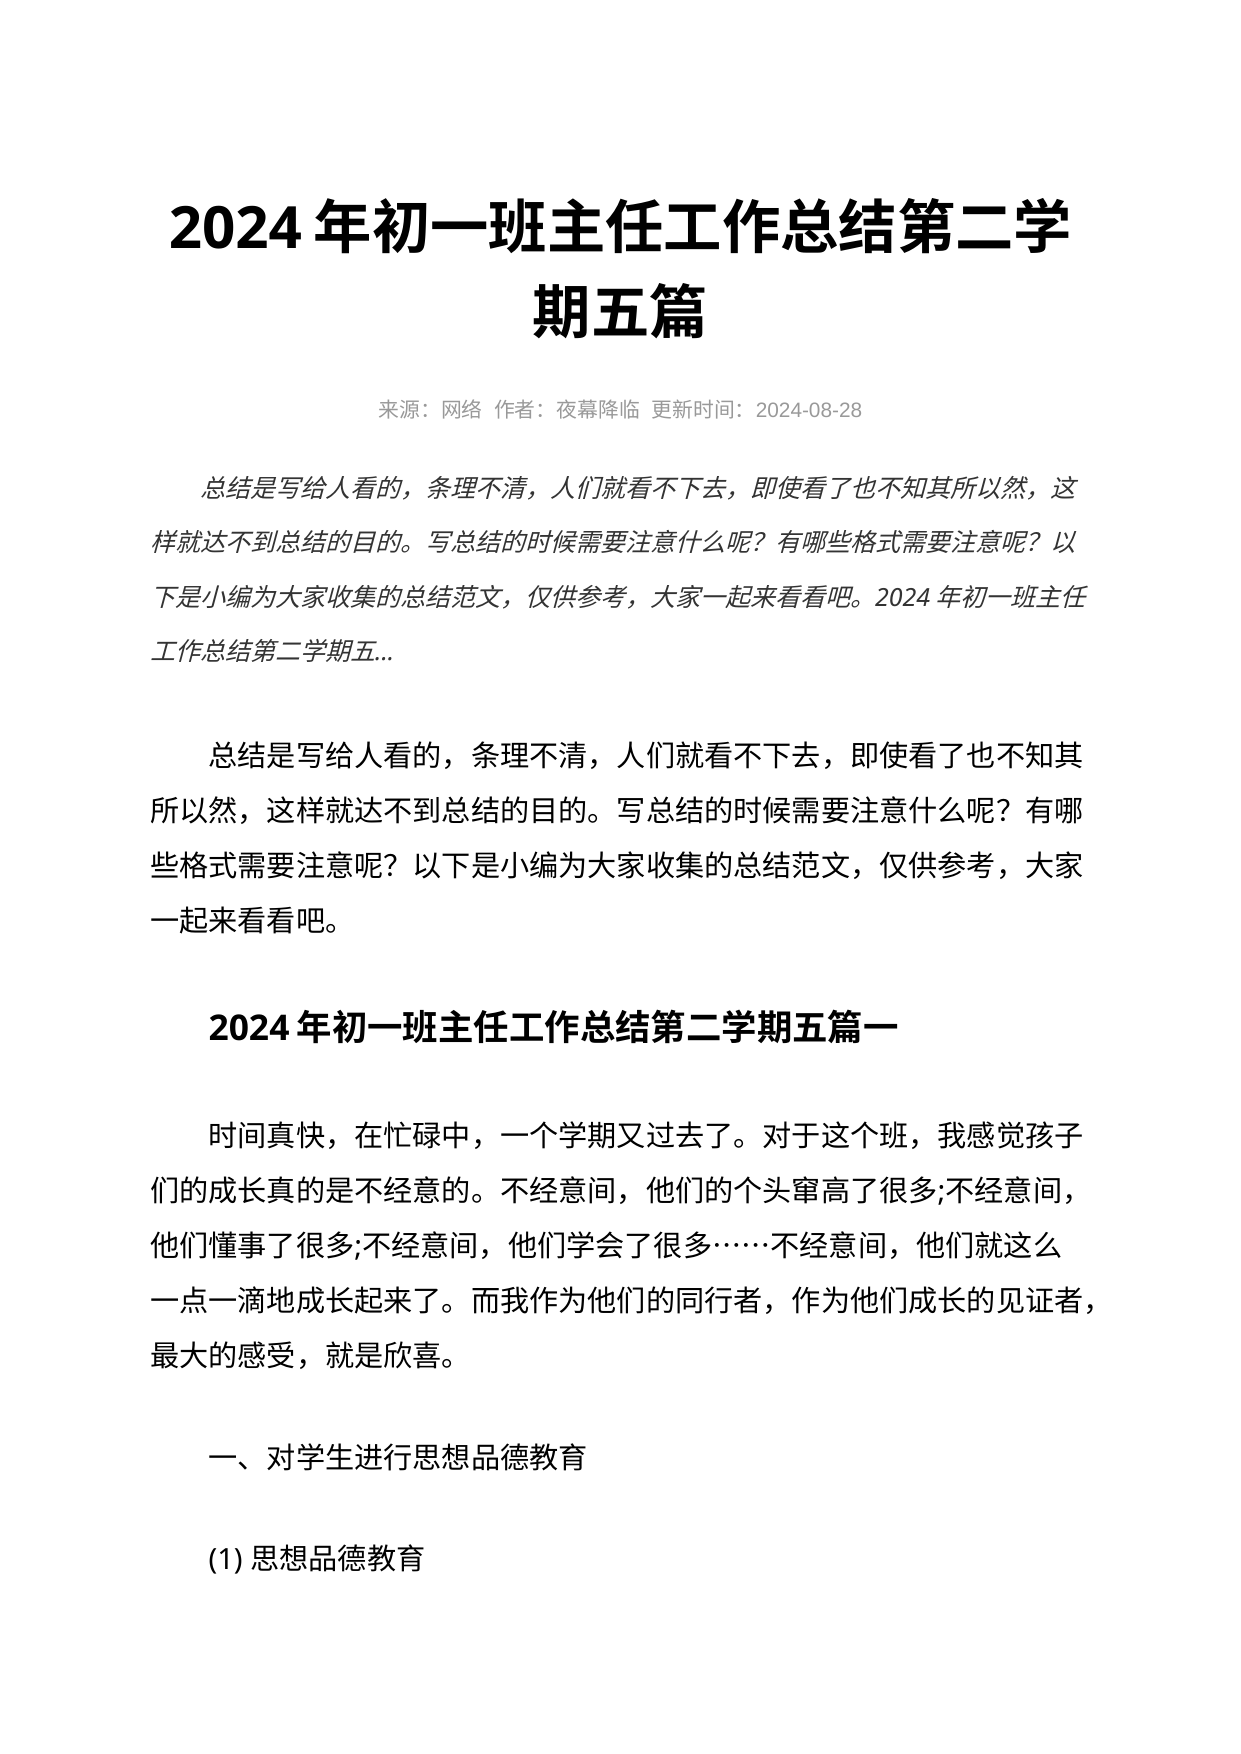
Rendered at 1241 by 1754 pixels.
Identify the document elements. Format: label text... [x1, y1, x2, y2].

text 时间真快，在忙碌中，一个学期又过去了。对于这个班，我感觉孩子们的成长真的是不经意的。不经意间，他们的个头窜高了很多;不经意间，他们懂事了很多;不经意间，他们学会了很多……不经意间，他们就这么一点一滴地成长起来了。而我作为他们的同行者，作为他们成长的见证者，最大的感受，就是欣喜。 [150, 1113, 1090, 1375]
subtitle 2024年初一班主任工作总结第二学期五篇 [150, 181, 1090, 351]
text 2024年初一班主任工作总结第二学期五篇一 [150, 999, 1090, 1050]
text 总结是写给人看的，条理不清，人们就看不下去，即使看了也不知其所以然，这样就达不到总结的目的。写总结的时候需要注意什么呢？有哪些格式需要注意呢？以下是小编为大家收集的总结范文，仅供参考，大家一起来看看吧。 [150, 733, 1090, 939]
text 一、对学生进行思想品德教育 [150, 1434, 1090, 1476]
text 总结是写给人看的，条理不清，人们就看不下去，即使看了也不知其所以然，这样就达不到总结的目的。写总结的时候需要注意什么呢？有哪些格式需要注意呢？以下是小编为大家收集的总结范文，仅供参考，大家一起来看看吧。2024年初一班主任工作总结第二学期五... [150, 468, 1090, 668]
text (1) 思想品德教育 [150, 1536, 1090, 1578]
text 来源：网络 作者：夜幕降临 更新时间：2024-08-28 [150, 397, 1090, 421]
